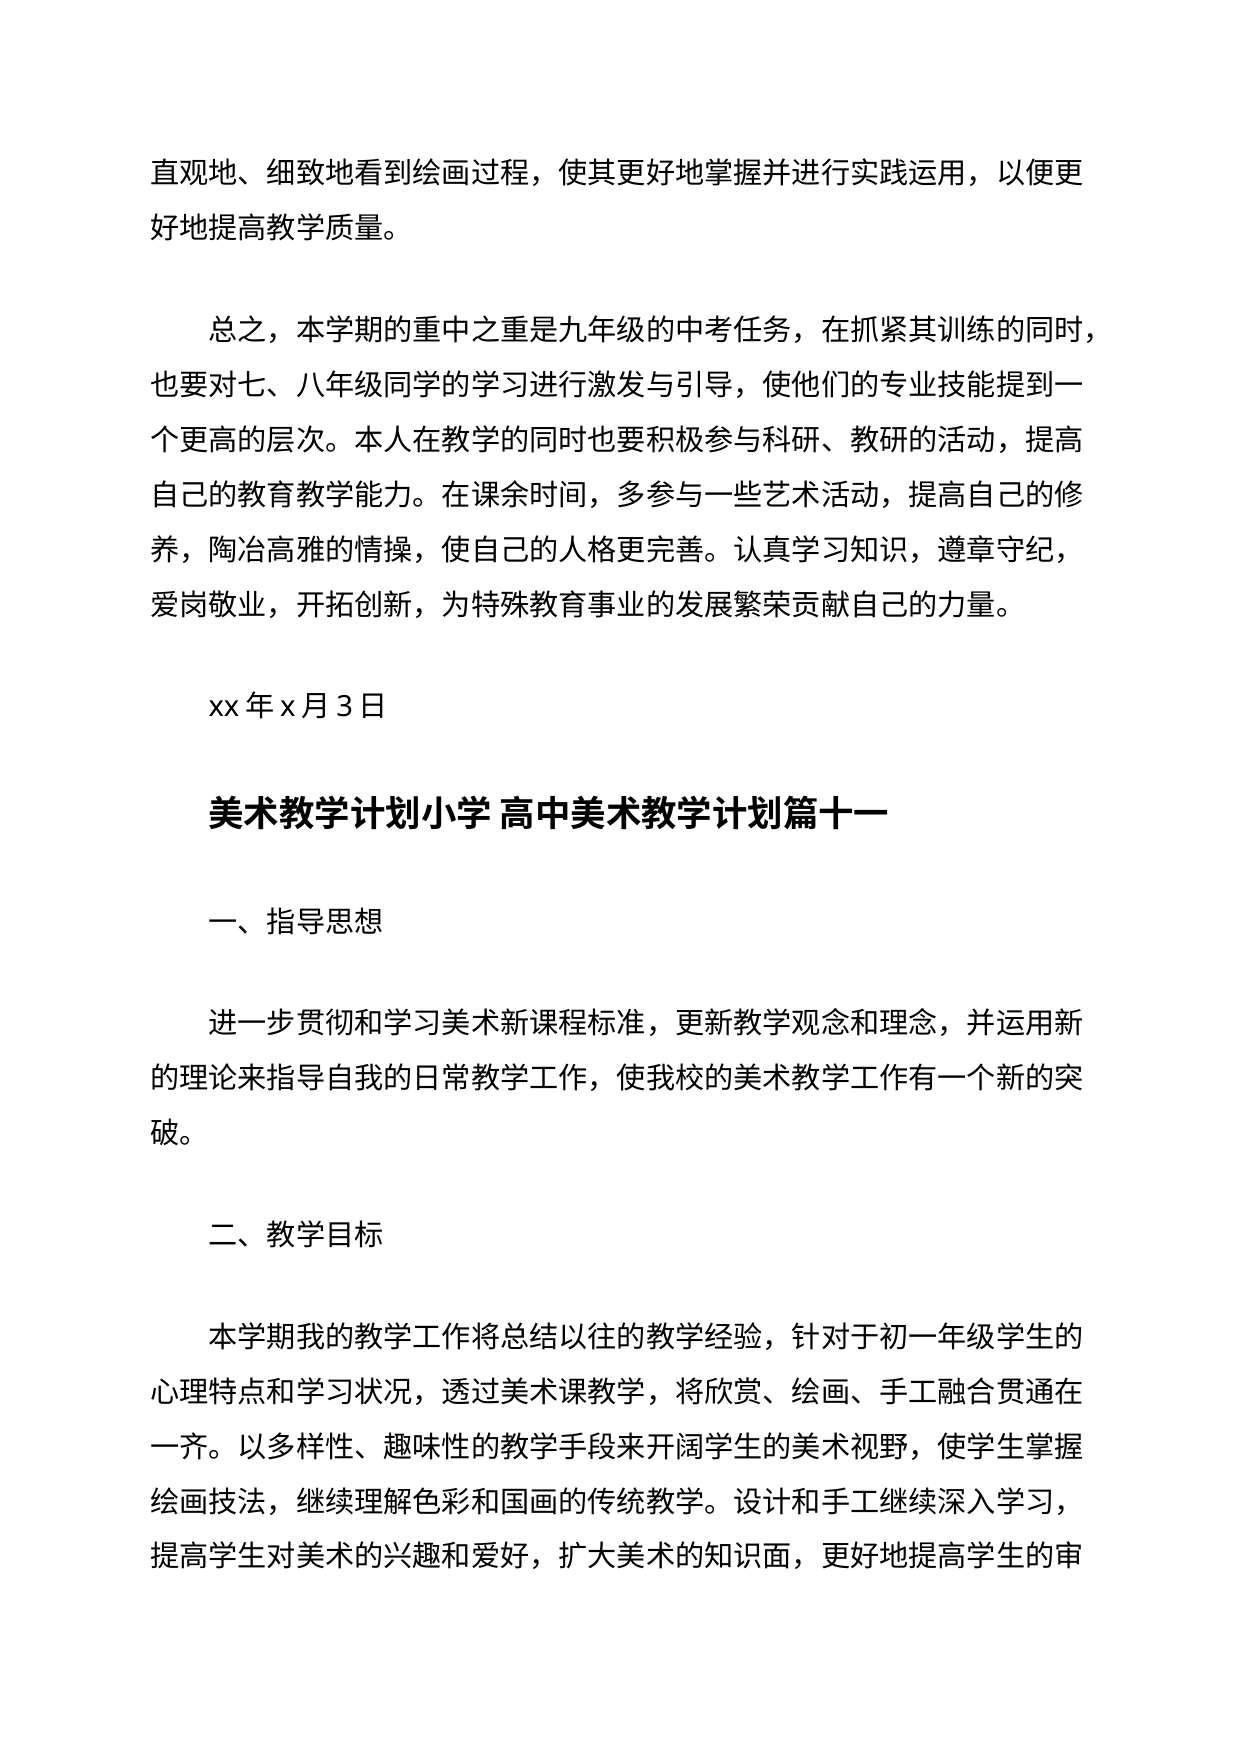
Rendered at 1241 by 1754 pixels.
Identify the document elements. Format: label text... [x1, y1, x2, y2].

text 总之，本学期的重中之重是九年级的中考任务，在抓紧其训练的同时，也要对七、八年级同学的学习进行激发与引导，使他们的专业技能提到一个更高的层次。本人在教学的同时也要积极参与科研、教研的活动，提高自己的教育教学能力。在课余时间，多参与一些艺术活动，提高自己的修养，陶冶高雅的情操，使自己的人格更完善。认真学习知识，遵章守纪，爱岗敬业，开拓创新，为特殊教育事业的发展繁荣贡献自己的力量。 [150, 307, 1090, 623]
text xx年x月3日 [150, 683, 1090, 725]
text 二、教学目标 [150, 1212, 1090, 1254]
text 美术教学计划小学 高中美术教学计划篇十一 [150, 785, 1090, 836]
text 进一步贯彻和学习美术新课程标准，更新教学观念和理念，并运用新的理论来指导自我的日常教学工作，使我校的美术教学工作有一个新的突破。 [150, 1000, 1090, 1152]
text 一、指导思想 [150, 898, 1090, 941]
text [150, 1313, 1090, 1575]
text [150, 150, 1090, 247]
